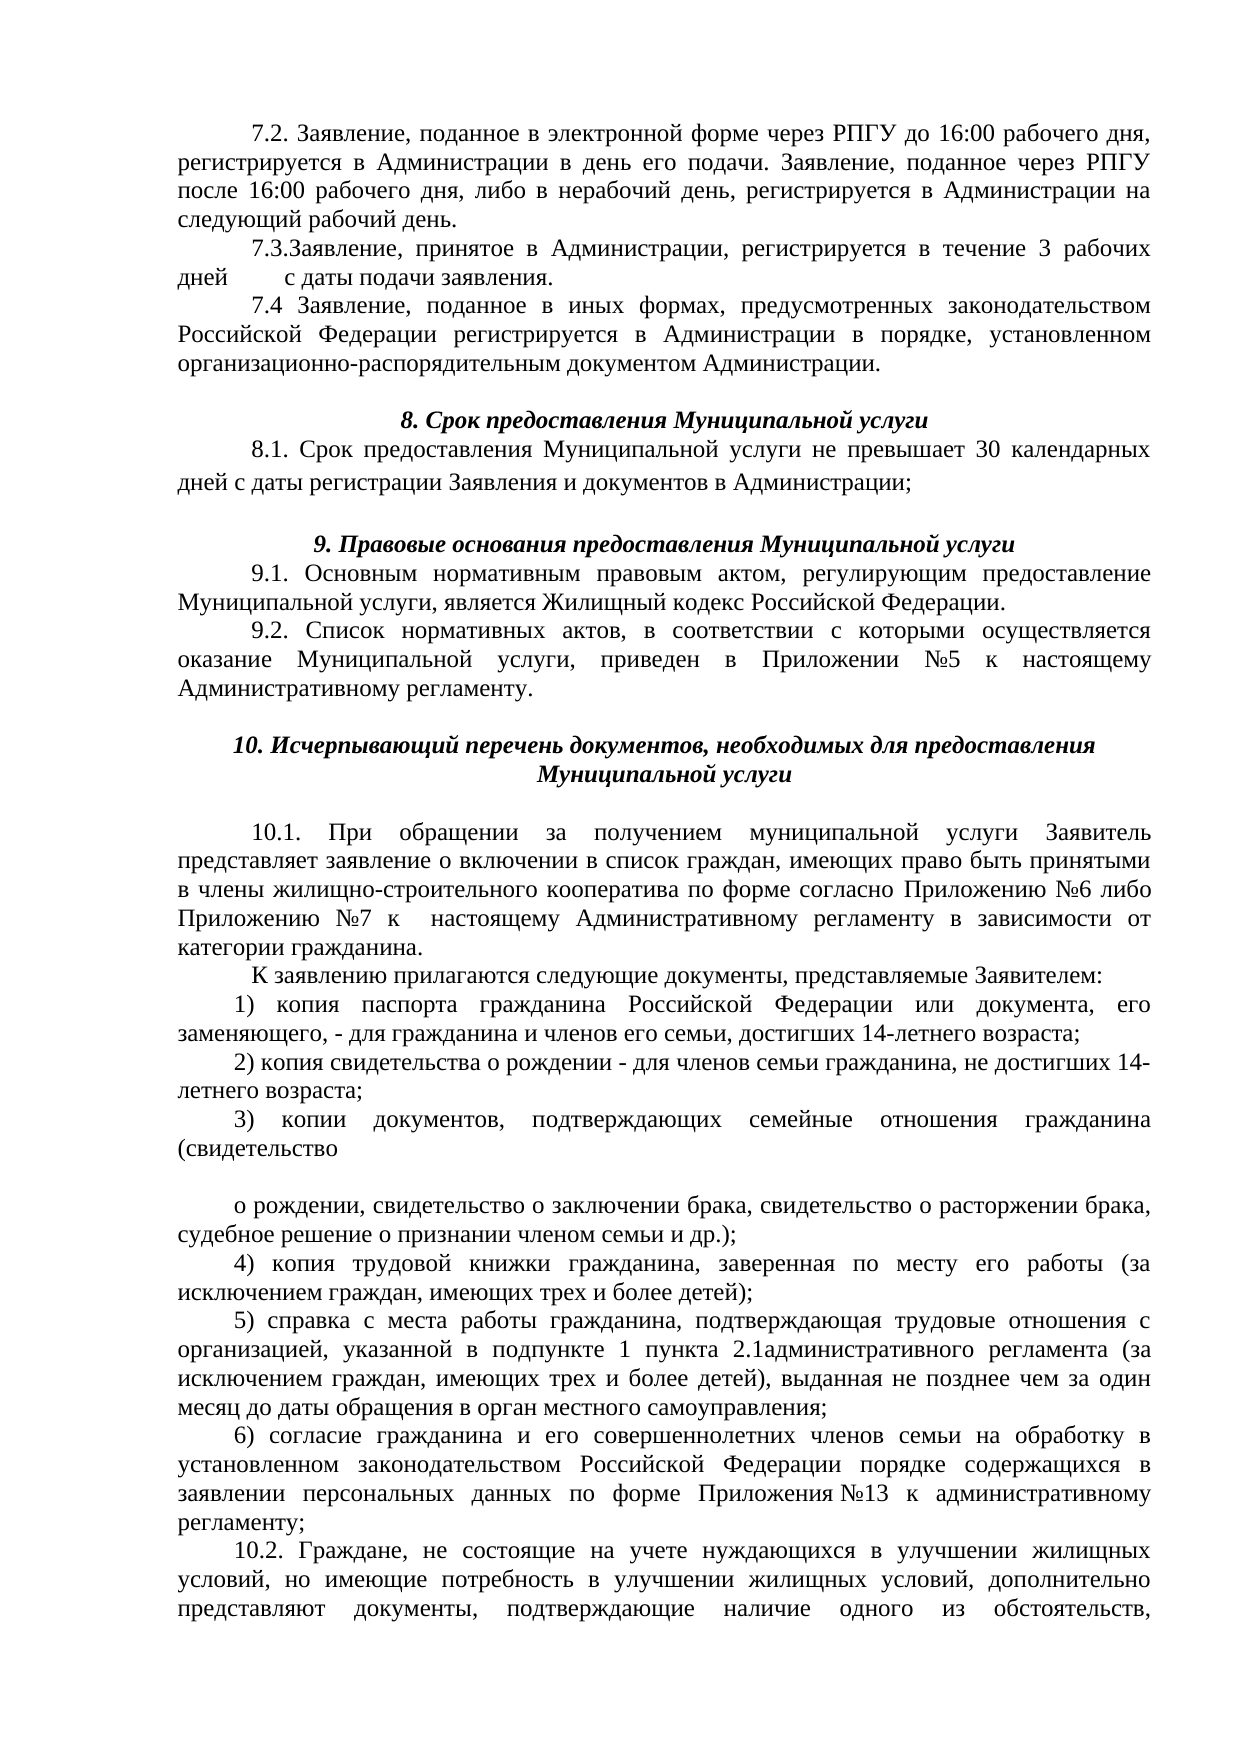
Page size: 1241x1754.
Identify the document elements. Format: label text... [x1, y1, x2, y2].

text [177, 1535, 1152, 1622]
text 1) копия паспорта гражданина Российской Федерации или документа, его заменяющего, - для гражданина и членов его семьи, достигших 14-летнего возраста; [177, 989, 1152, 1047]
text 5) справка с места работы гражданина, подтверждающая трудовые отношения с организацией, указанной в подпункте 1 пункта 2.1административного регламента (за исключением граждан, имеющих трех и более детей), выданная не позднее чем за один месяц до даты обращения в орган местного самоуправления; [177, 1305, 1152, 1420]
text 7.3.Заявление, принятое в Администрации, регистрируется в течение 3 рабочих дней с даты подачи заявления. [177, 233, 1152, 291]
text 2) копия свидетельства о рождении - для членов семьи гражданина, не достигших 14-летнего возраста; [177, 1047, 1152, 1104]
text 4) копия трудовой книжки гражданина, заверенная по месту его работы (за исключением граждан, имеющих трех и более детей); [177, 1248, 1152, 1305]
text 9.2. Список нормативных актов, в соответствии с которыми осуществляется оказание Муниципальной услуги, приведен в Приложении №5 к настоящему Административному регламенту. [177, 615, 1152, 702]
text К заявлению прилагаются следующие документы, представляемые Заявителем: [177, 960, 1152, 989]
text 3) копии документов, подтверждающих семейные отношения гражданина (свидетельство [177, 1104, 1152, 1162]
subtitle 9. Правовые основания предоставления Муниципальной услуги [177, 529, 1152, 558]
text 8.1. Срок предоставления Муниципальной услуги не превышает 30 календарных дней с даты регистрации Заявления и документов в Администрации; [177, 434, 1152, 496]
text о рождении, свидетельство о заключении брака, свидетельство о расторжении брака, судебное решение о признании членом семьи и др.); [177, 1190, 1152, 1248]
subtitle 8. Срок предоставления Муниципальной услуги [177, 406, 1152, 434]
subtitle 10. Исчерпывающий перечень документов, необходимых для предоставления Муниципальной услуги [177, 730, 1152, 788]
text 7.2. Заявление, поданное в электронной форме через РПГУ до 16:00 рабочего дня, регистрируется в Администрации в день его подачи. Заявление, поданное через РПГУ после 16:00 рабочего дня, либо в нерабочий день, регистрируется в Администрации на следующий рабочий день. [177, 118, 1152, 233]
text 7.4 Заявление, поданное в иных формах, предусмотренных законодательством Российской Федерации регистрируется в Администрации в порядке, установленном организационно-распорядительным документом Администрации. [177, 291, 1152, 377]
text 10.1. При обращении за получением муниципальной услуги Заявитель представляет заявление о включении в список граждан, имеющих право быть принятыми в члены жилищно-строительного кооператива по форме согласно Приложению №6 либо Приложению №7 к настоящему Административному регламенту в зависимости от категории гражданина. [177, 817, 1152, 960]
text 6) согласие гражданина и его совершеннолетних членов семьи на обработку в установленном законодательством Российской Федерации порядке содержащихся в заявлении персональных данных по форме Приложения №13 к административному регламенту; [177, 1420, 1152, 1535]
text 9.1. Основным нормативным правовым актом, регулирующим предоставление Муниципальной услуги, является Жилищный кодекс Российской Федерации. [177, 558, 1152, 615]
